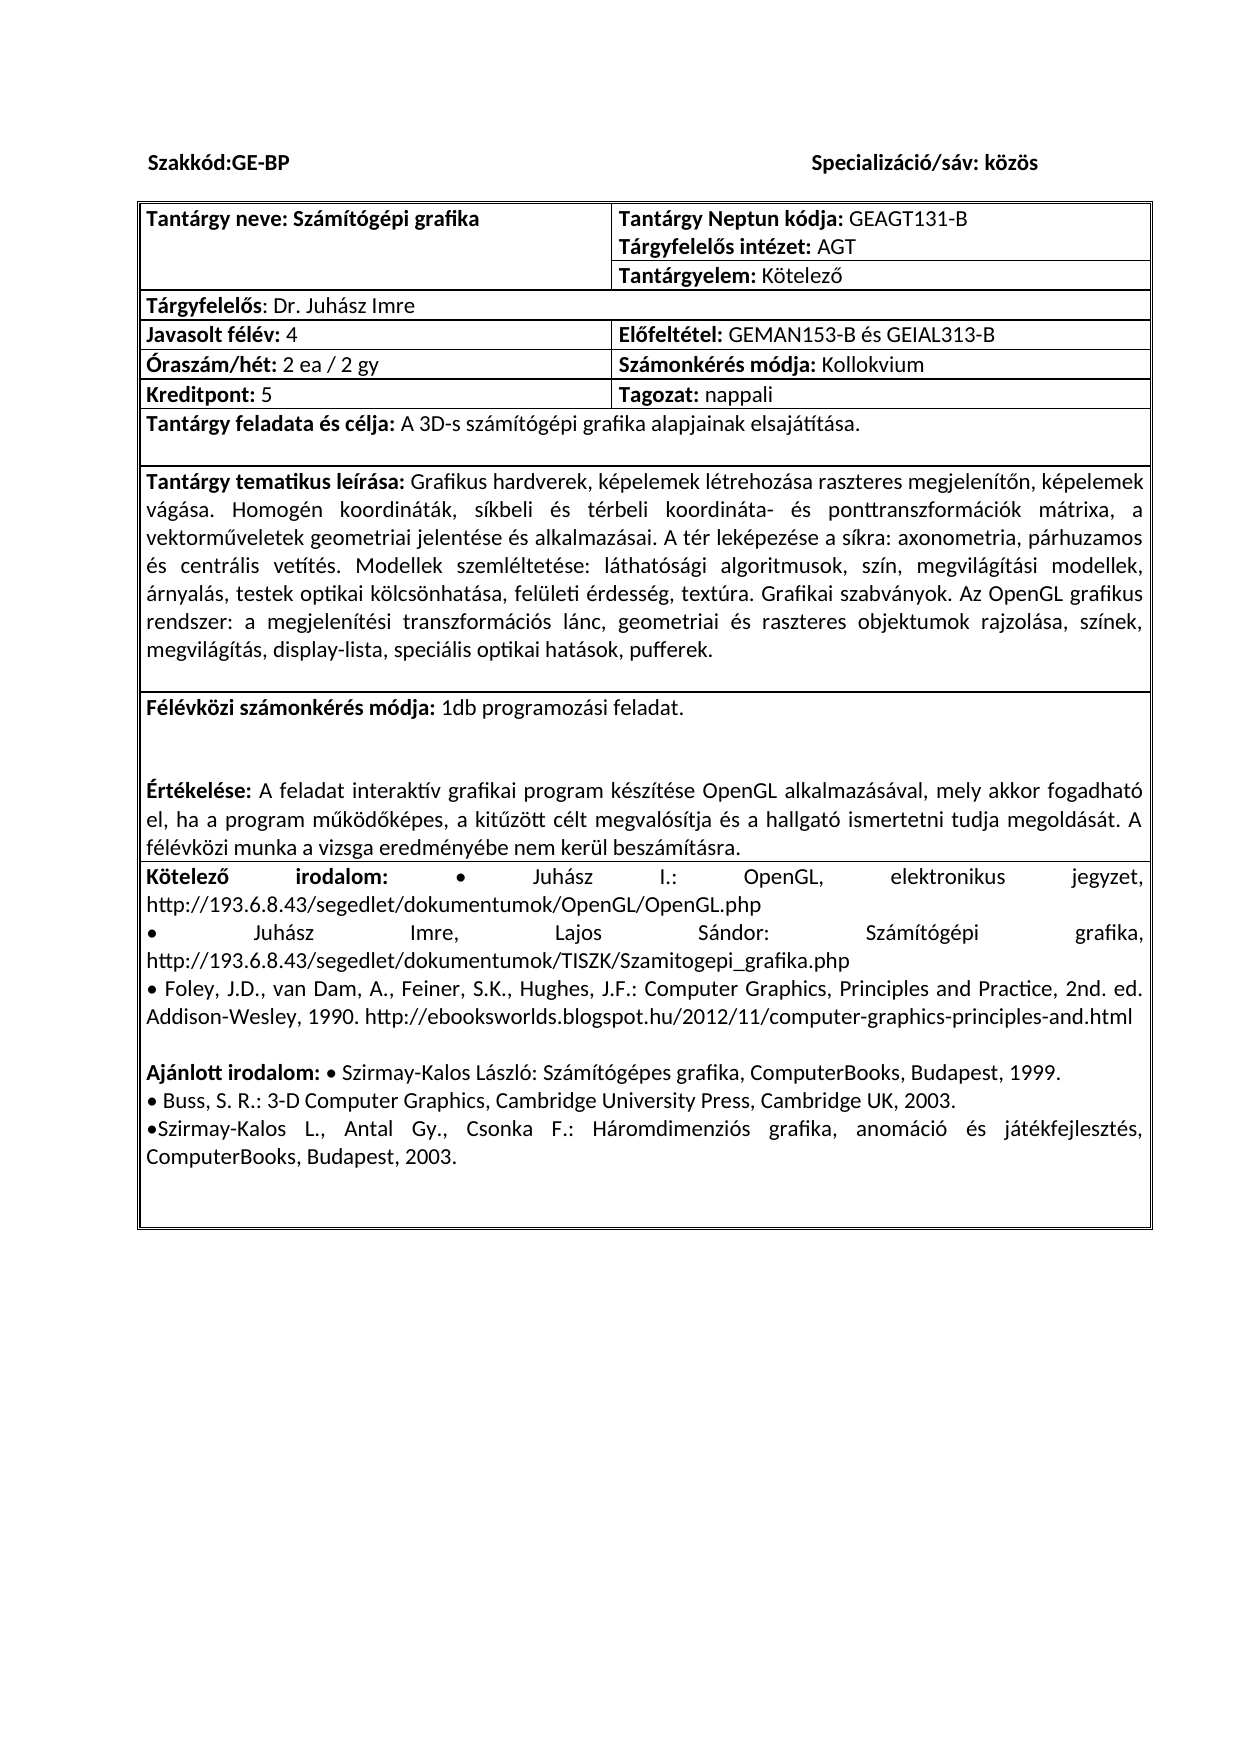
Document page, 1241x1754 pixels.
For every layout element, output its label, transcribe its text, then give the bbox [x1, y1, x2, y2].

table_cell Tagozat: nappali [612, 380, 1150, 408]
table_cell Számonkérés módja: Kollokvium [612, 350, 1150, 378]
table_cell Óraszám/hét: 2 ea / 2 gy [141, 350, 611, 378]
table_header Tantárgy Neptun kódja: GEAGT131-B Tárgyfelelős intézet: AGT [612, 204, 1150, 260]
table_cell Félévközi számonkérés módja: 1db programozási feladat. Értékelése: A feladat interaktív grafikai program készítése OpenGL alkalmazásával, mely akkor fogadható el, ha a program működőképes, a kitűzött célt megvalósítja és a hallgató ismertetni tudja megoldását. A félévközi munka a vizsga eredményébe nem kerül beszámításra. [141, 693, 1150, 861]
table_cell Tantárgy tematikus leírása: Grafikus hardverek, képelemek létrehozása raszteres megjelenítőn, képelemek vágása. Homogén koordináták, síkbeli és térbeli koordináta- és ponttranszformációk mátrixa, a vektorműveletek geometriai jelentése és alkalmazásai. A tér leképezése a síkra: axonometria, párhuzamos és centrális vetítés. Modellek szemléltetése: láthatósági algoritmusok, szín, megvilágítási modellek, árnyalás, testek optikai kölcsönhatása, felületi érdesség, textúra. Grafikai szabványok. Az OpenGL grafikus rendszer: a megjelenítési transzformációs lánc, geometriai és raszteres objektumok rajzolása, színek, megvilágítás, display-lista, speciális optikai hatások, pufferek. [141, 467, 1150, 691]
table_cell Tantárgy feladata és célja: A 3D-s számítógépi grafika alapjainak elsajátítása. [141, 409, 1150, 465]
table_cell Javasolt félév: 4 [141, 321, 611, 348]
table_cell Kreditpont: 5 [141, 380, 611, 408]
table_cell Előfeltétel: GEMAN153-B és GEIAL313-B [612, 321, 1150, 348]
table_cell Tárgyfelelős: Dr. Juhász Imre [141, 291, 1150, 319]
text Szakkód:GE-BP Specializáció/sáv: közös [148, 148, 1093, 176]
table_cell Tantárgyelem: Kötelező [612, 261, 1150, 289]
table_header Tantárgy neve: Számítógépi grafika [141, 204, 611, 289]
table_cell Kötelező irodalom: • Juhász I.: OpenGL, elektronikus jegyzet, http://193.6.8.43/segedlet/dokumentumok/OpenGL/OpenGL.php • Juhász Imre, Lajos Sándor: Számítógépi grafika, http://193.6.8.43/segedlet/dokumentumok/TISZK/Szamitogepi_grafika.php • Foley, J.D., van Dam, A., Feiner, S.K., Hughes, J.F.: Computer Graphics, Principles and Practice, 2nd. ed. Addison-Wesley, 1990. http://ebooksworlds.blogspot.hu/2012/11/computer-graphics-principles-and.html Ajánlott irodalom: • Szirmay-Kalos László: Számítógépes grafika, ComputerBooks, Budapest, 1999. • Buss, S. R.: 3-D Computer Graphics, Cambridge University Press, Cambridge UK, 2003. •Szirmay-Kalos L., Antal Gy., Csonka F.: Háromdimenziós grafika, anomáció és játékfejlesztés, ComputerBooks, Budapest, 2003. [141, 862, 1150, 1227]
